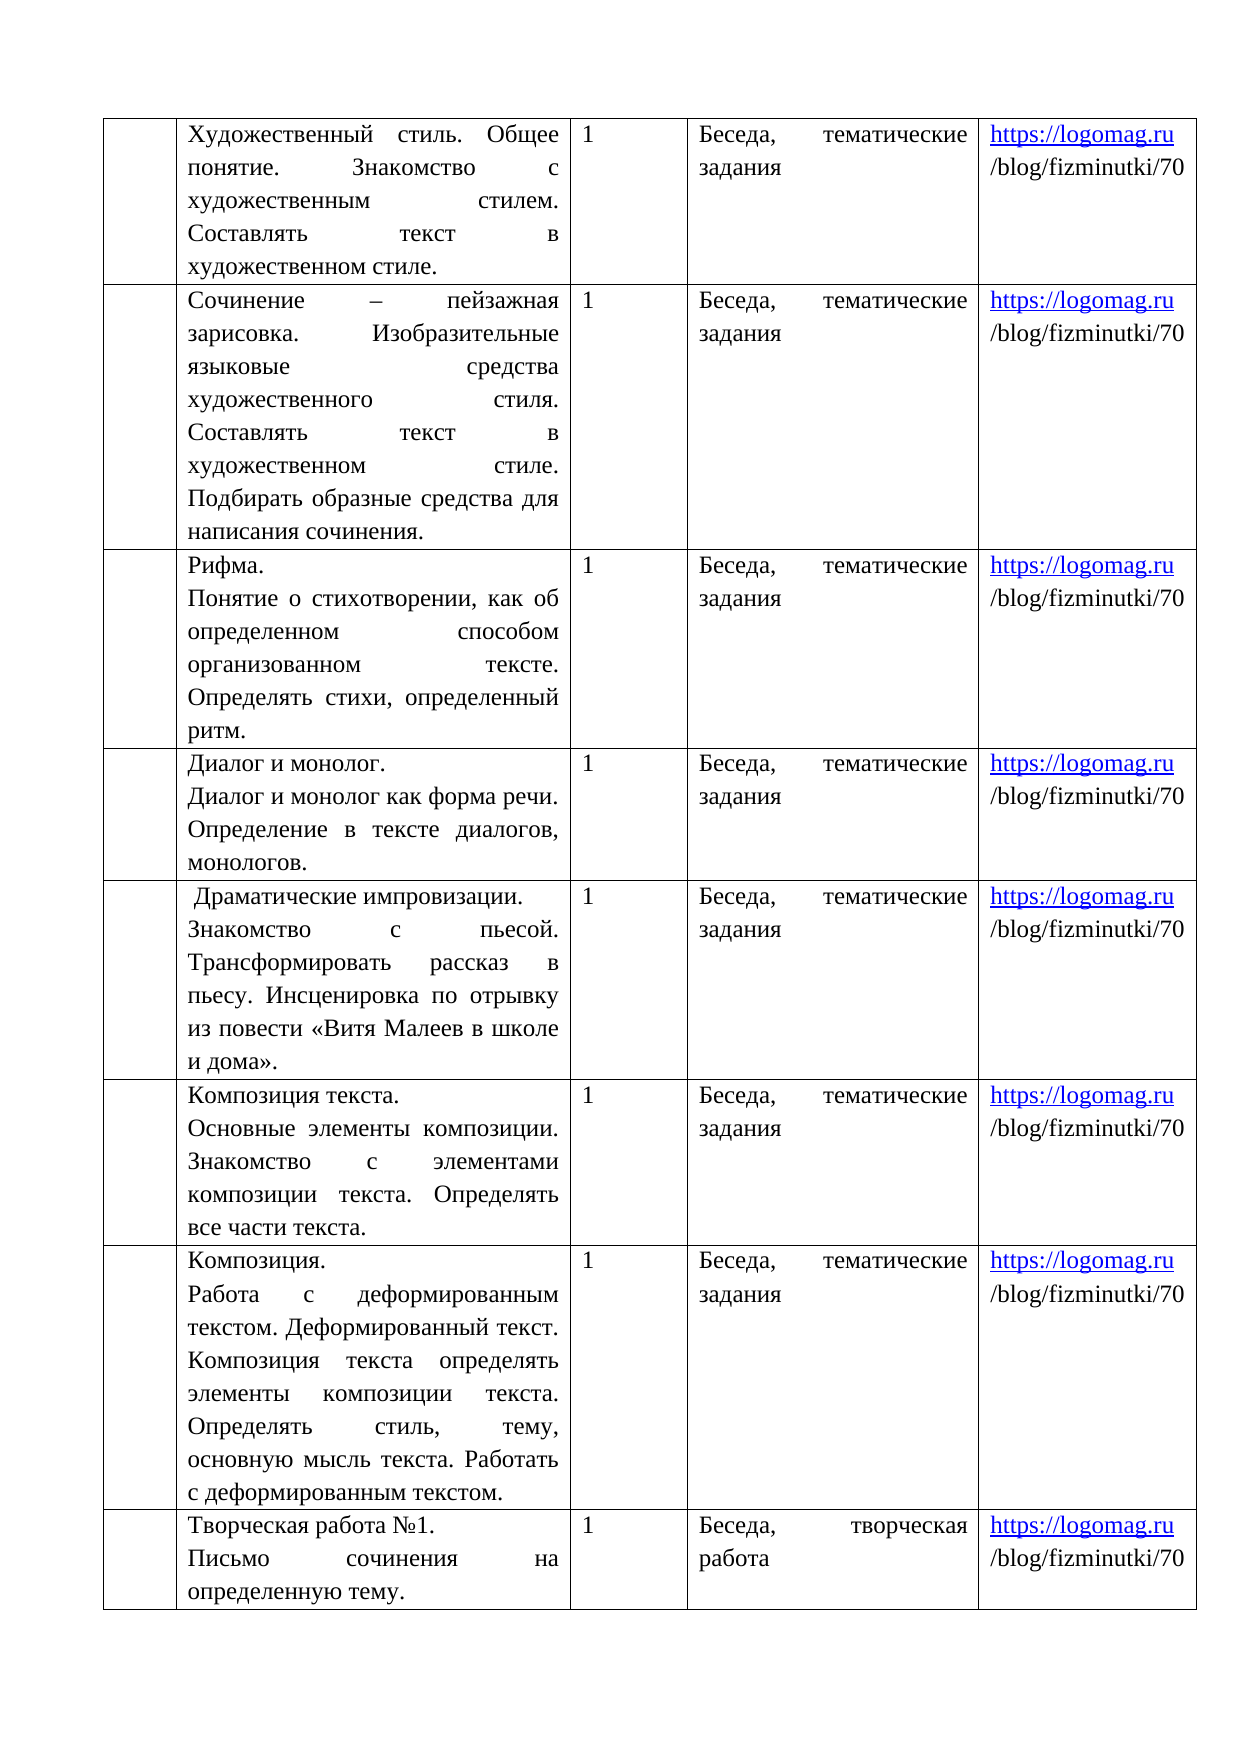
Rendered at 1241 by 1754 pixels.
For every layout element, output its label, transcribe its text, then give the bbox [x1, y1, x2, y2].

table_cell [688, 1510, 978, 1609]
table_cell 1 [571, 285, 687, 549]
table_cell Беседа, тематические задания [688, 119, 978, 284]
table_cell Беседа, тематические задания [688, 1246, 978, 1509]
table_cell Диалог и монолог. Диалог и монолог как форма речи. Определение в тексте диалогов, монологов. [177, 749, 570, 880]
table_cell [104, 550, 176, 747]
table_cell https://logomag.ru /blog/fizminutki/70 [979, 1080, 1196, 1244]
table_cell [104, 1080, 176, 1244]
table_cell https://logomag.ru /blog/fizminutki/70 [979, 881, 1196, 1079]
table_cell [104, 1246, 176, 1509]
table_cell 1 [571, 881, 687, 1079]
table_cell [104, 749, 176, 880]
table_cell Беседа, тематические задания [688, 1080, 978, 1244]
table_cell [104, 881, 176, 1079]
table_cell [104, 1510, 176, 1609]
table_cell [979, 1510, 1196, 1609]
table_cell Беседа, тематические задания [688, 550, 978, 747]
table_cell 1 [571, 749, 687, 880]
table_cell 1 [571, 1510, 687, 1609]
table_cell Композиция текста. Основные элементы композиции. Знакомство с элементами композиции текста. Определять все части текста. [177, 1080, 570, 1244]
table_cell Драматические импровизации. Знакомство с пьесой. Трансформировать рассказ в пьесу. Инсценировка по отрывку из повести «Витя Малеев в школе и дома». [177, 881, 570, 1079]
table_cell Художественный стиль. Общее понятие. Знакомство с художественным стилем. Составлять текст в художественном стиле. [177, 119, 570, 284]
table_cell https://logomag.ru /blog/fizminutki/70 [979, 749, 1196, 880]
table_cell 1 [571, 1246, 687, 1509]
table_cell 1 [571, 550, 687, 747]
table_cell [104, 119, 176, 284]
table_cell https://logomag.ru /blog/fizminutki/70 [979, 285, 1196, 549]
table_cell Рифма. Понятие о стихотворении, как об определенном способом организованном тексте. Определять стихи, определенный ритм. [177, 550, 570, 747]
table_cell 1 [571, 1080, 687, 1244]
table_cell 1 [571, 119, 687, 284]
table_cell Сочинение – пейзажная зарисовка. Изобразительные языковые средства художественного стиля. Составлять текст в художественном стиле. Подбирать образные средства для написания сочинения. [177, 285, 570, 549]
table_cell Беседа, тематические задания [688, 881, 978, 1079]
table_cell Творческая работа №1. Письмо сочинения на определенную тему. [177, 1510, 570, 1609]
table_cell [104, 285, 176, 549]
table_cell https://logomag.ru /blog/fizminutki/70 [979, 550, 1196, 747]
table_cell Беседа, тематические задания [688, 749, 978, 880]
table_cell Композиция. Работа с деформированным текстом. Деформированный текст. Композиция текста определять элементы композиции текста. Определять стиль, тему, основную мысль текста. Работать с деформированным текстом. [177, 1246, 570, 1509]
table_cell https://logomag.ru /blog/fizminutki/70 [979, 119, 1196, 284]
table_cell https://logomag.ru /blog/fizminutki/70 [979, 1246, 1196, 1509]
table_cell Беседа, тематические задания [688, 285, 978, 549]
